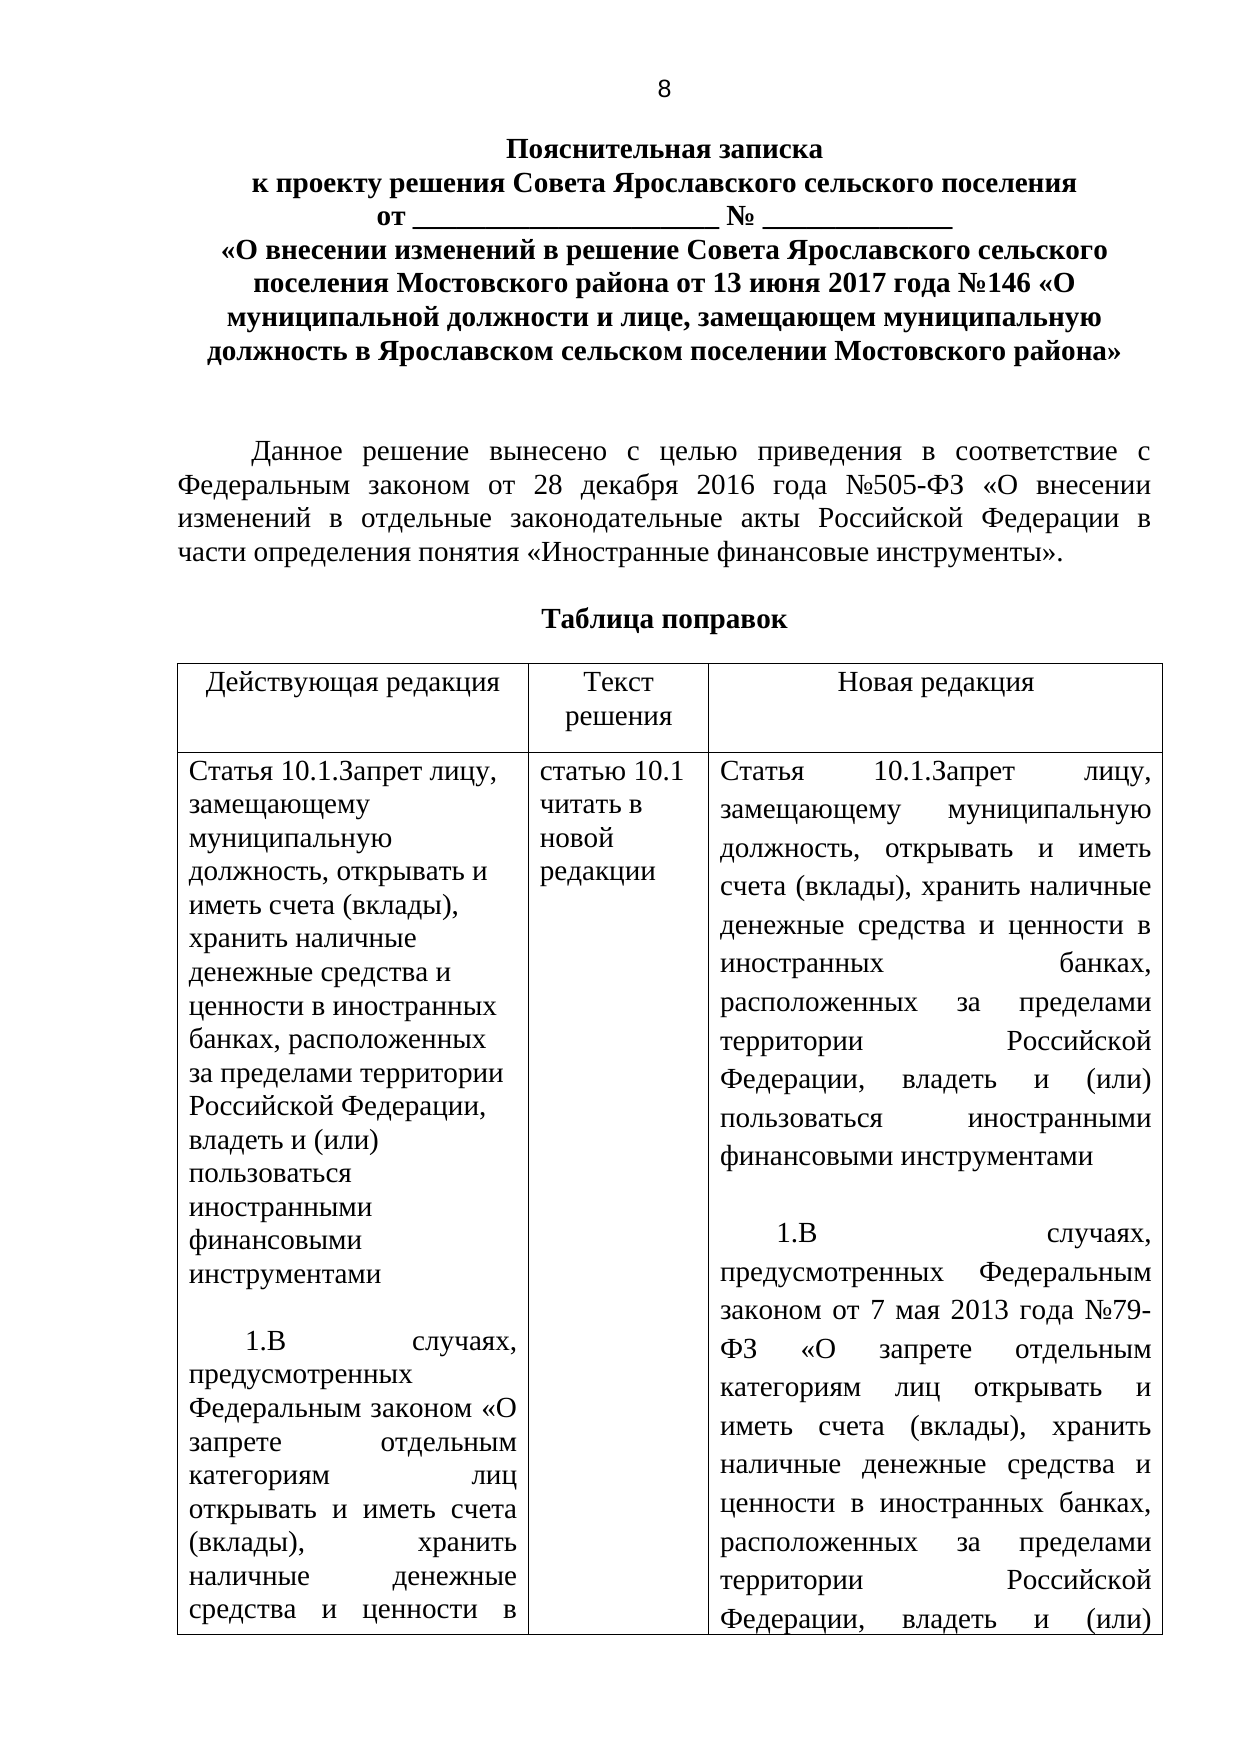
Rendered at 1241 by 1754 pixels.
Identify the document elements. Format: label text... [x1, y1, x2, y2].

text к проекту решения Совета Ярославского сельского поселения [177, 165, 1152, 198]
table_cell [529, 753, 708, 1634]
table_header Действующая редакция [178, 664, 528, 752]
text от _____________________ № _____________ [177, 198, 1152, 232]
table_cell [178, 753, 528, 1634]
text «О внесении изменений в решение Совета Ярославского сельского поселения Мостовского района от 13 июня 2017 года №146 «О муниципальной должности и лице, замещающем муниципальную должность в Ярославском сельском поселении Мостовского района» [177, 232, 1152, 366]
text Пояснительная записка [177, 131, 1152, 165]
text Таблица поправок [177, 601, 1152, 634]
text Данное решение вынесено с целью приведения в соответствие с Федеральным законом от 28 декабря 2016 года №505-ФЗ «О внесении изменений в отдельные законодательные акты Российской Федерации в части определения понятия «Иностранные финансовые инструменты». [177, 433, 1152, 567]
table_header Текст решения [529, 664, 708, 752]
table_header Новая редакция [709, 664, 1162, 752]
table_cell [709, 753, 1162, 1634]
